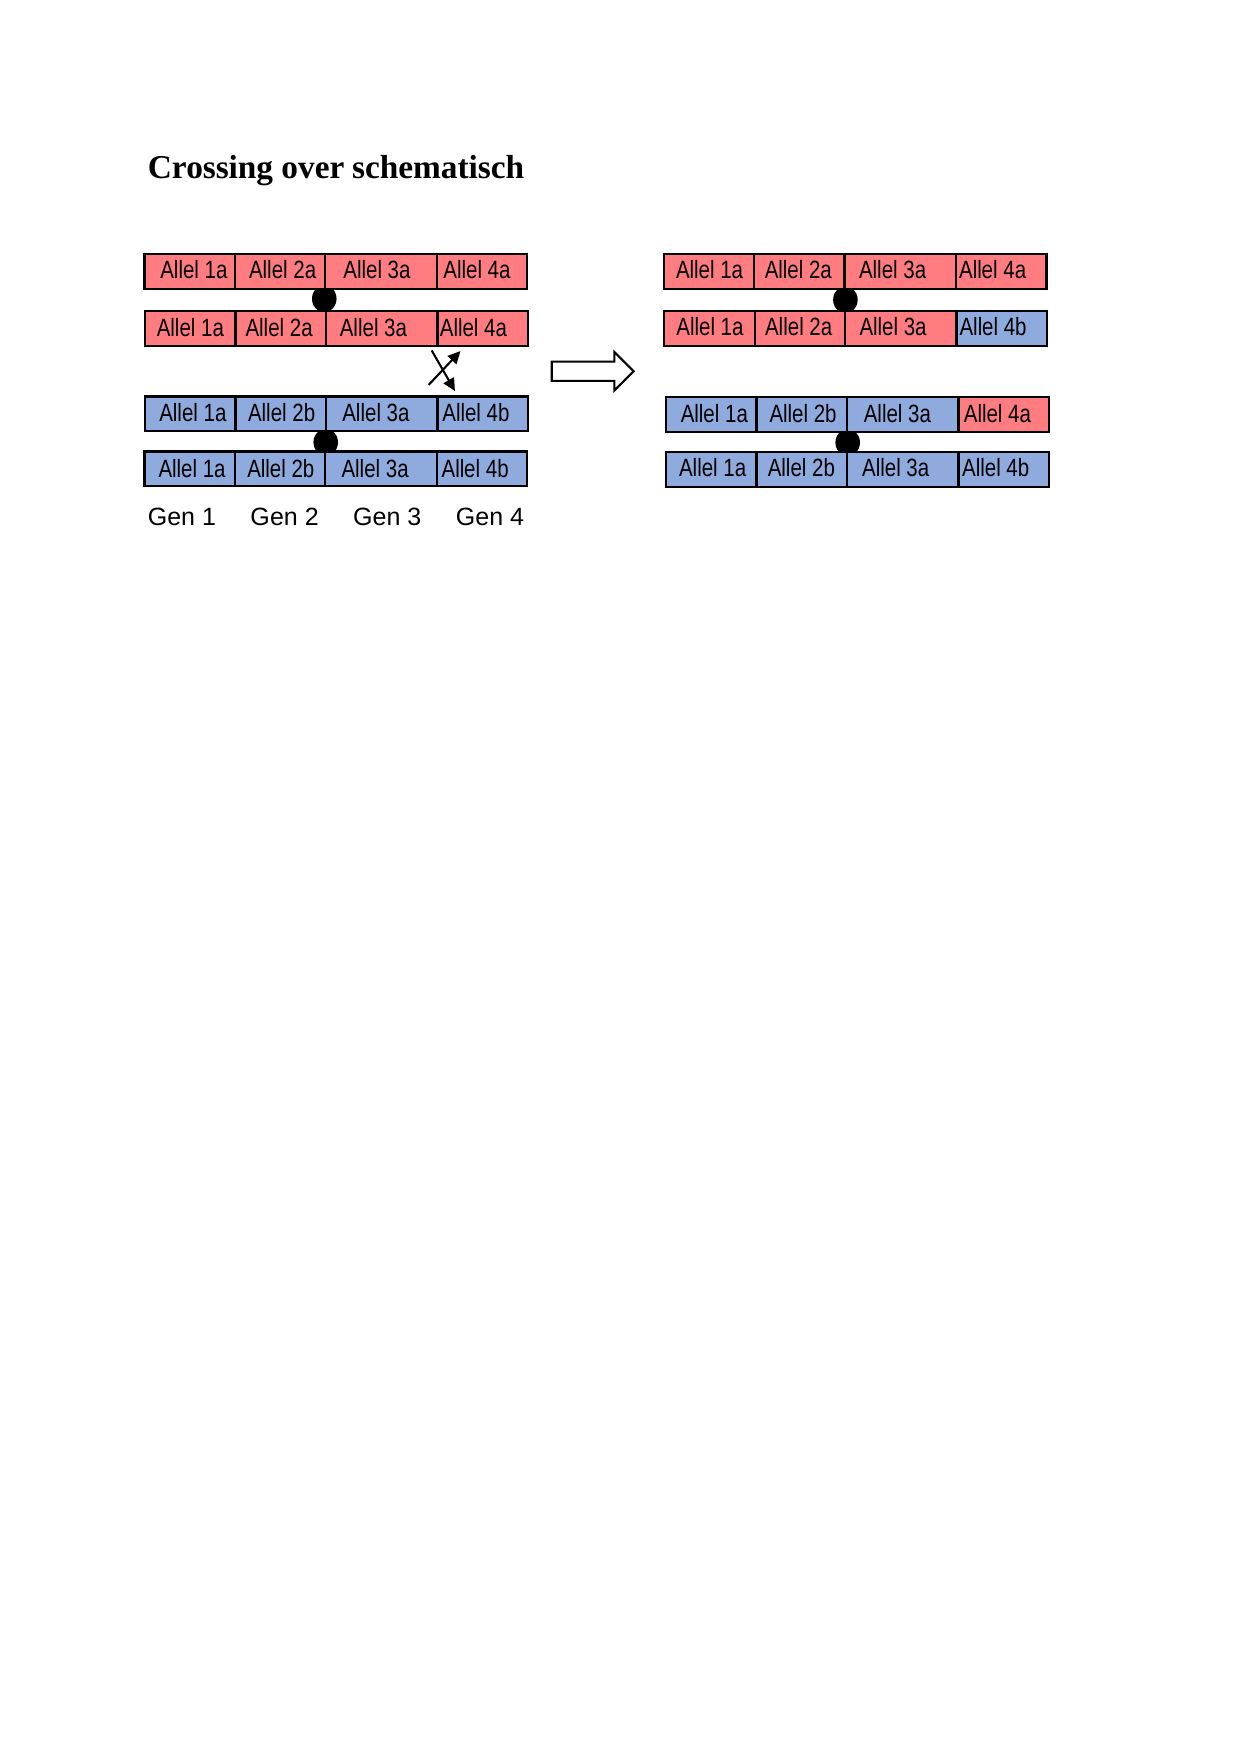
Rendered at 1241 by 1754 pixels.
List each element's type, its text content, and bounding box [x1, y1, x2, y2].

text Crossing over schematisch [148, 148, 1093, 186]
text Gen 1 Gen 2 Gen 3 Gen 4 [148, 502, 1093, 531]
